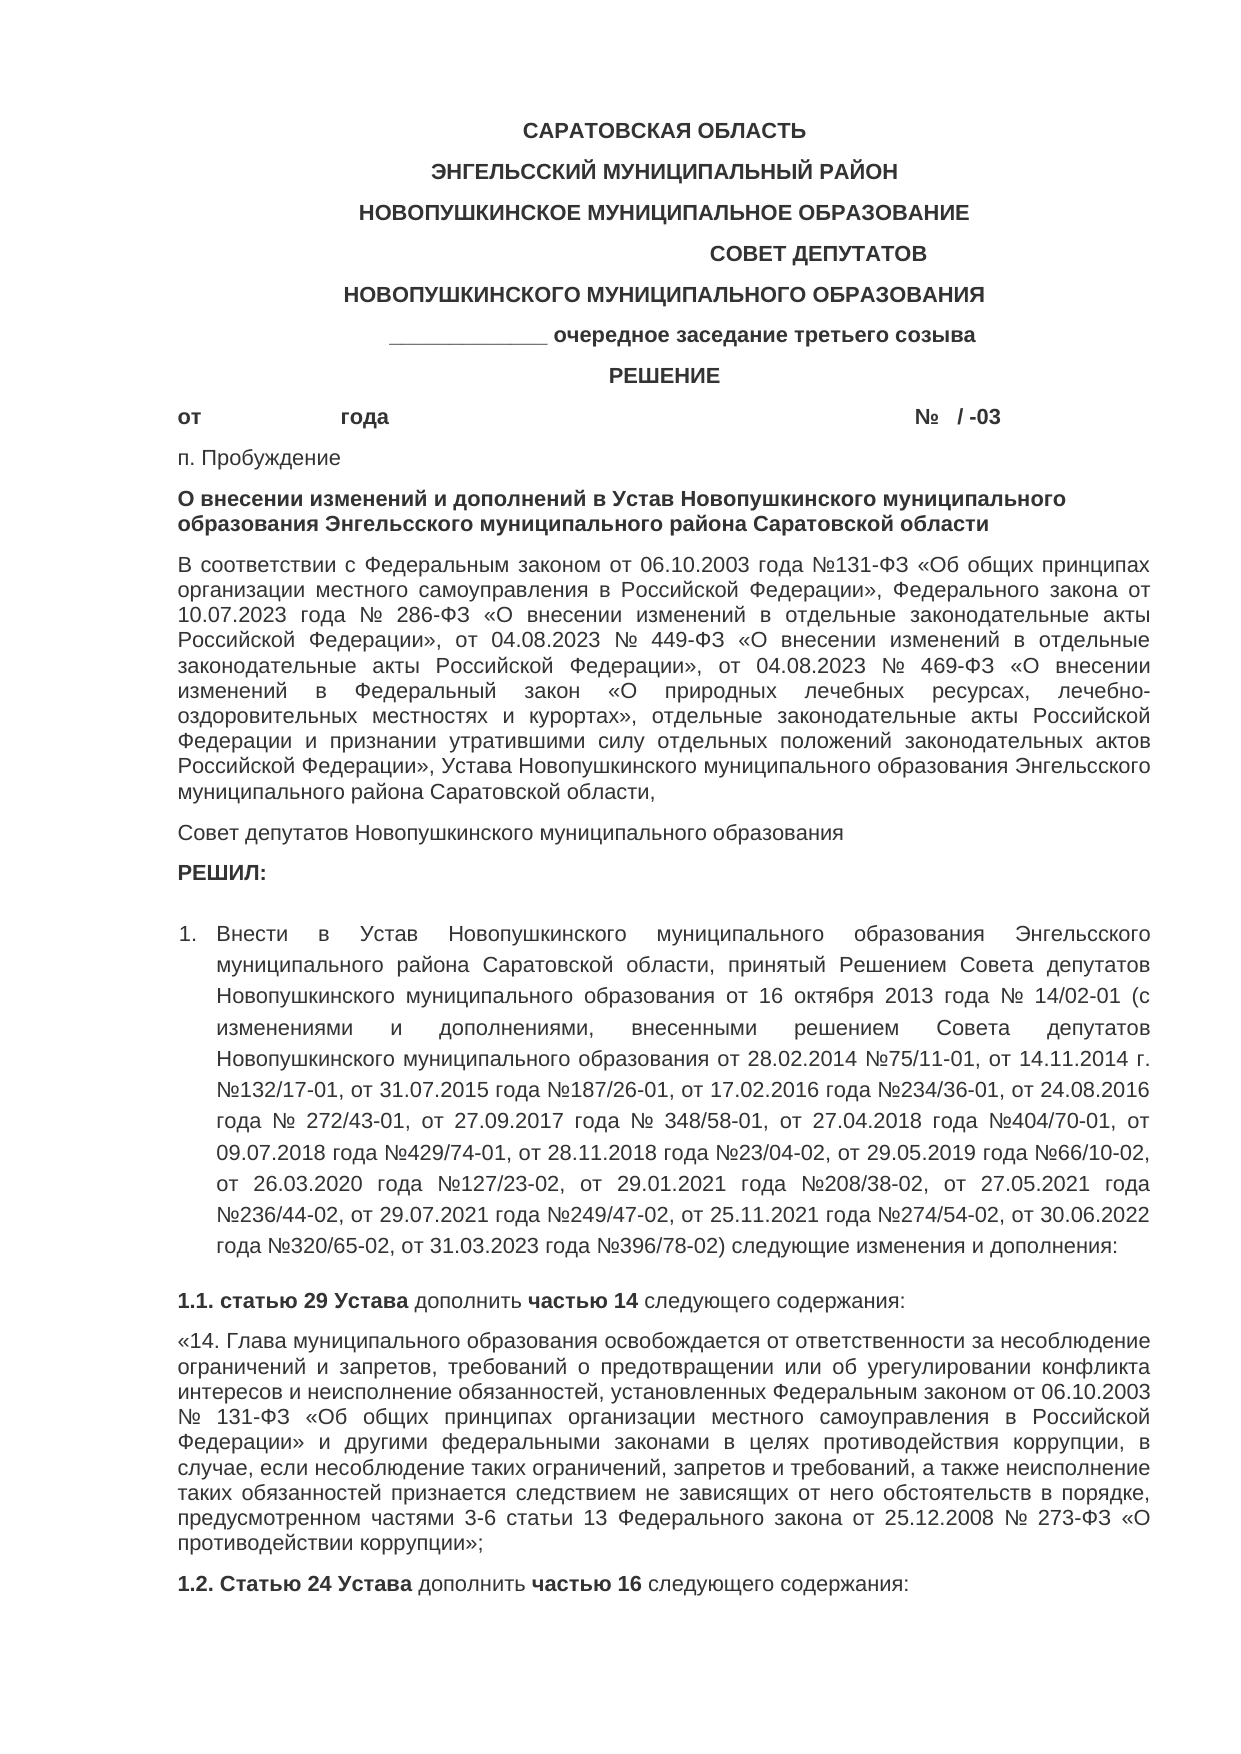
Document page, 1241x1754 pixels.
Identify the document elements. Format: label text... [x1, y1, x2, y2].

text САРАТОВСКАЯ ОБЛАСТЬ [177, 118, 1152, 143]
text О внесении изменений и дополнений в Устав Новопушкинского муниципального образования Энгельсского муниципального района Саратовской области [177, 486, 1152, 536]
text В соответствии с Федеральным законом от 06.10.2003 года №131-ФЗ «Об общих принципах организации местного самоуправления в Российской Федерации», Федерального закона от 10.07.2023 года № 286-ФЗ «О внесении изменений в отдельные законодательные акты Российской Федерации», от 04.08.2023 № 449-ФЗ «О внесении изменений в отдельные законодательные акты Российской Федерации», от 04.08.2023 № 469-ФЗ «О внесении изменений в Федеральный закон «О природных лечебных ресурсах, лечебно-оздоровительных местностях и курортах», отдельные законодательные акты Российской Федерации и признании утратившими силу отдельных положений законодательных актов Российской Федерации», Устава Новопушкинского муниципального образования Энгельсского муниципального района Саратовской области, [177, 552, 1152, 804]
text СОВЕТ ДЕПУТАТОВ [177, 241, 1152, 266]
text Совет депутатов Новопушкинского муниципального образования [177, 819, 1152, 844]
text 1.1. статью 29 Устава дополнить частью 14 следующего содержания: [177, 1287, 1152, 1313]
text РЕШИЛ: [177, 860, 1152, 885]
text «14. Глава муниципального образования освобождается от ответственности за несоблюдение ограничений и запретов, требований о предотвращении или об урегулировании конфликта интересов и неисполнение обязанностей, установленных Федеральным законом от 06.10.2003 № 131-ФЗ «Об общих принципах организации местного самоуправления в Российской Федерации» и другими федеральными законами в целях противодействия коррупции, в случае, если несоблюдение таких ограничений, запретов и требований, а также неисполнение таких обязанностей признается следствием не зависящих от него обстоятельств в порядке, предусмотренном частями 3-6 статьи 13 Федерального закона от 25.12.2008 № 273-ФЗ «О противодействии коррупции»; [177, 1328, 1152, 1555]
list Внести в Устав Новопушкинского муниципального образования Энгельсского муниципального района Саратовской области, принятый Решением Совета депутатов Новопушкинского муниципального образования от 16 октября 2013 года № 14/02-01 (с изменениями и дополнениями, внесенными решением Совета депутатов Новопушкинского муниципального образования от 28.02.2014 №75/11-01, от 14.11.2014 г. №132/17-01, от 31.07.2015 года №187/26-01, от 17.02.2016 года №234/36-01, от 24.08.2016 года № 272/43-01, от 27.09.2017 года № 348/58-01, от 27.04.2018 года №404/70-01, от 09.07.2018 года №429/74-01, от 28.11.2018 года №23/04-02, от 29.05.2019 года №66/10-02, от 26.03.2020 года №127/23-02, от 29.01.2021 года №208/38-02, от 27.05.2021 года №236/44-02, от 29.07.2021 года №249/47-02, от 25.11.2021 года №274/54-02, от 30.06.2022 года №320/65-02, от 31.03.2023 года №396/78-02) следующие изменения и дополнения: [179, 914, 1152, 1258]
text п. Пробуждение [177, 445, 1152, 470]
text _____________ очередное заседание третьего созыва [177, 322, 1152, 347]
text НОВОПУШКИНСКОЕ МУНИЦИПАЛЬНОЕ ОБРАЗОВАНИЕ [177, 200, 1152, 225]
text ЭНГЕЛЬССКИЙ МУНИЦИПАЛЬНЫЙ РАЙОН [177, 159, 1152, 184]
text 1.2. Статью 24 Устава дополнить частью 16 следующего содержания: [177, 1571, 1152, 1596]
text РЕШЕНИЕ [177, 363, 1152, 388]
text от года № / -03 [177, 404, 1152, 429]
text НОВОПУШКИНСКОГО МУНИЦИПАЛЬНОГО ОБРАЗОВАНИЯ [177, 281, 1152, 307]
